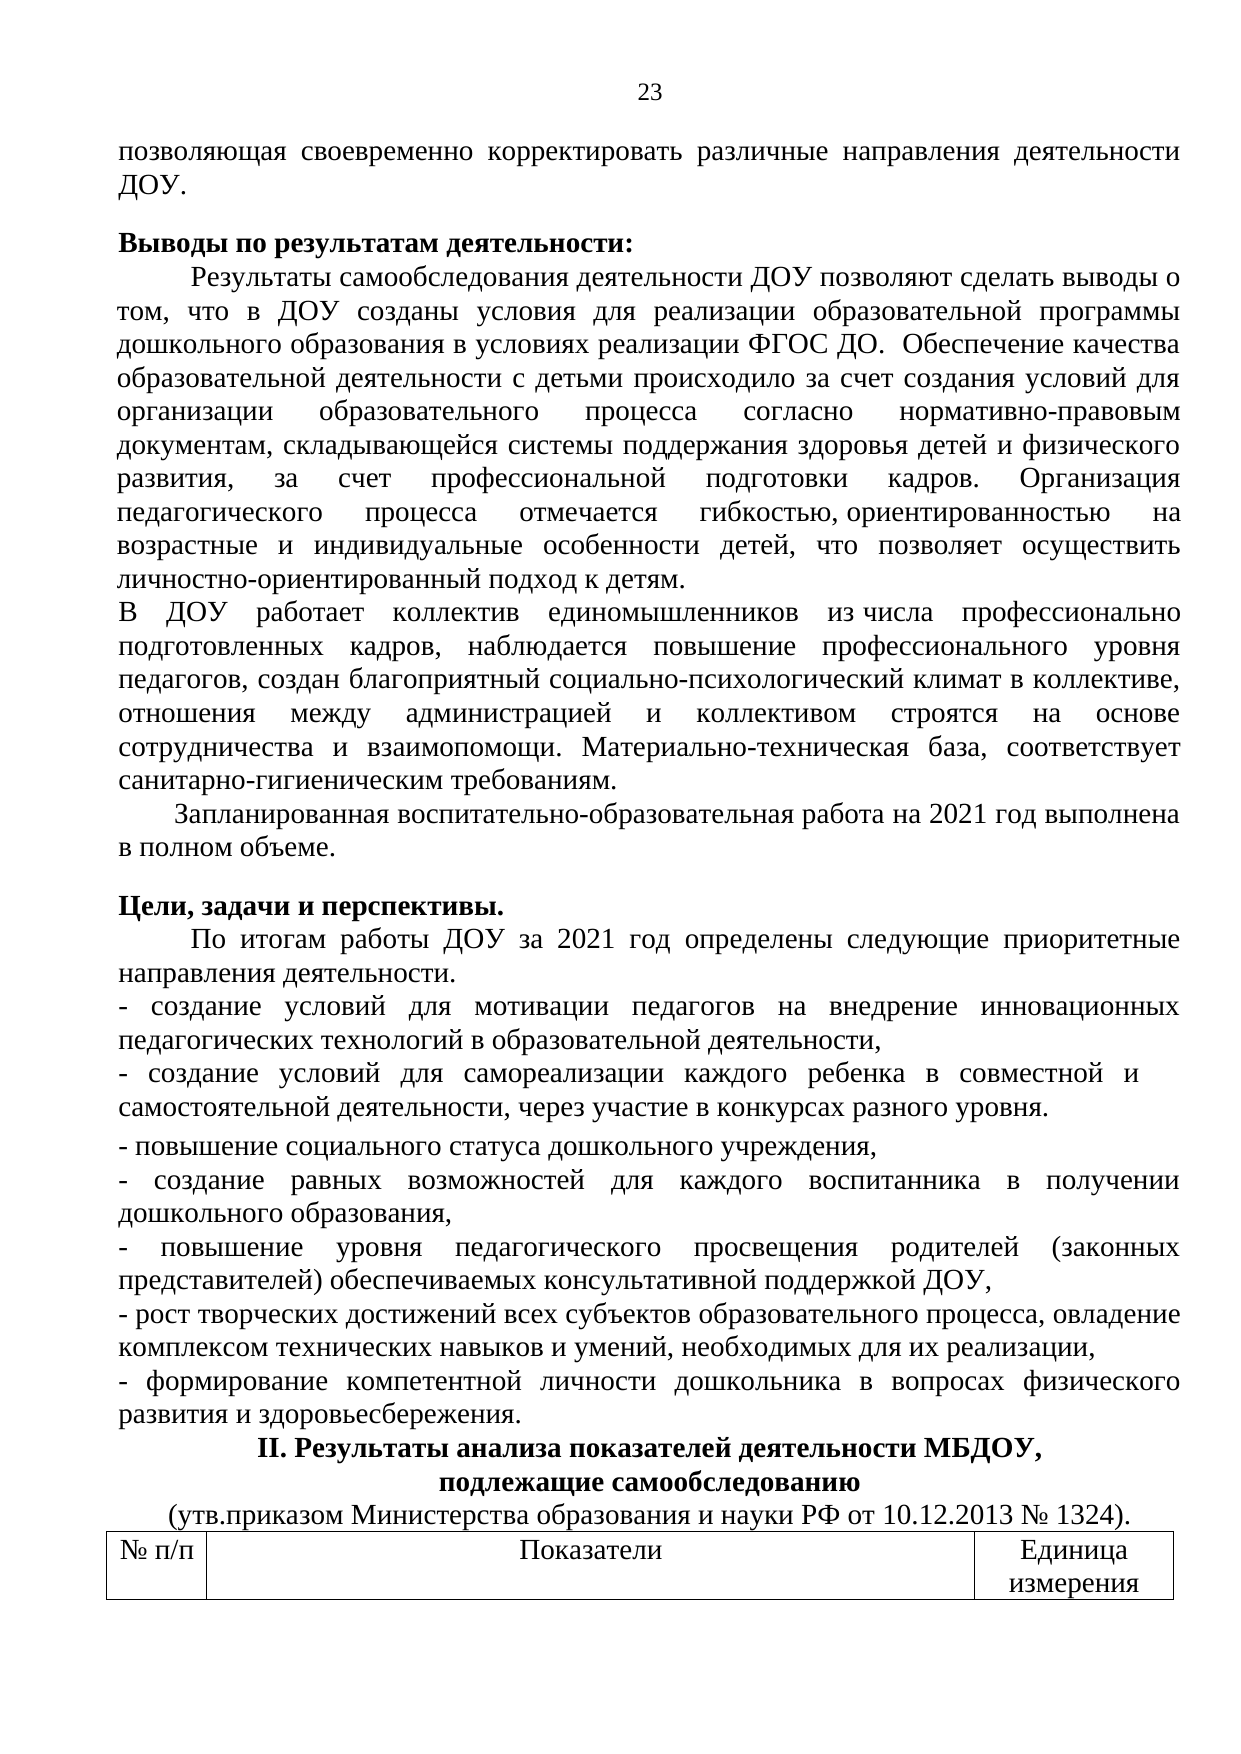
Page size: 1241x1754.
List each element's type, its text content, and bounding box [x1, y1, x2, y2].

text - рост творческих достижений всех субъектов образовательного процесса, овладение комплексом технических навыков и умений, необходимых для их реализации, [118, 1296, 1181, 1363]
text - формирование компетентной личности дошкольника в вопросах физического развития и здоровьесбережения. [118, 1363, 1181, 1430]
text II. Результаты анализа показателей деятельности МБДОУ, [118, 1430, 1181, 1464]
text Цели, задачи и перспективы. [118, 888, 1181, 921]
text В ДОУ работает коллектив единомышленников из числа профессионально подготовленных кадров, наблюдается повышение профессионального уровня педагогов, создан благоприятный социально-психологический климат в коллективе, отношения между администрацией и коллективом строятся на основе сотрудничества и взаимопомощи. Материально-техническая база, соответствует санитарно-гигиеническим требованиям. [118, 594, 1181, 796]
text Результаты самообследования деятельности ДОУ позволяют сделать выводы о том, что в ДОУ созданы условия для реализации образовательной программы дошкольного образования в условиях реализации ФГОС ДО. Обеспечение качества образовательной деятельности с детьми происходило за счет создания условий для организации образовательного процесса согласно нормативно-правовым документам, складывающейся системы поддержания здоровья детей и физического развития, за счет профессиональной подготовки кадров. Организация педагогического процесса отмечается гибкостью, ориентированностью на возрастные и индивидуальные особенности детей, что позволяет осуществить личностно-ориентированный подход к детям. [117, 259, 1181, 594]
text По итогам работы ДОУ за 2021 год определены следующие приоритетные направления деятельности. [118, 921, 1181, 988]
text - повышение уровня педагогического просвещения родителей (законных представителей) обеспечиваемых консультативной поддержкой ДОУ, [118, 1229, 1181, 1296]
text Запланированная воспитательно-образовательная работа на 2021 год выполнена в полном объеме. [118, 796, 1181, 863]
text - создание условий для самореализации каждого ребенка в совместной и самостоятельной деятельности, через участие в конкурсах разного уровня. [118, 1056, 1140, 1123]
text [118, 133, 1181, 201]
text Выводы по результатам деятельности: [118, 226, 1181, 259]
text - создание равных возможностей для каждого воспитанника в получении дошкольного образования, [118, 1162, 1181, 1229]
text - создание условий для мотивации педагогов на внедрение инновационных педагогических технологий в образовательной деятельности, [118, 988, 1181, 1056]
text (утв.приказом Министерства образования и науки РФ от 10.12.2013 № 1324). [118, 1497, 1181, 1531]
table_header Единица измерения [975, 1532, 1173, 1599]
table_header Показатели [207, 1532, 974, 1599]
table_header № п/п [107, 1532, 206, 1599]
text подлежащие самообследованию [118, 1464, 1181, 1497]
text - повышение социального статуса дошкольного учреждения, [118, 1128, 1181, 1162]
